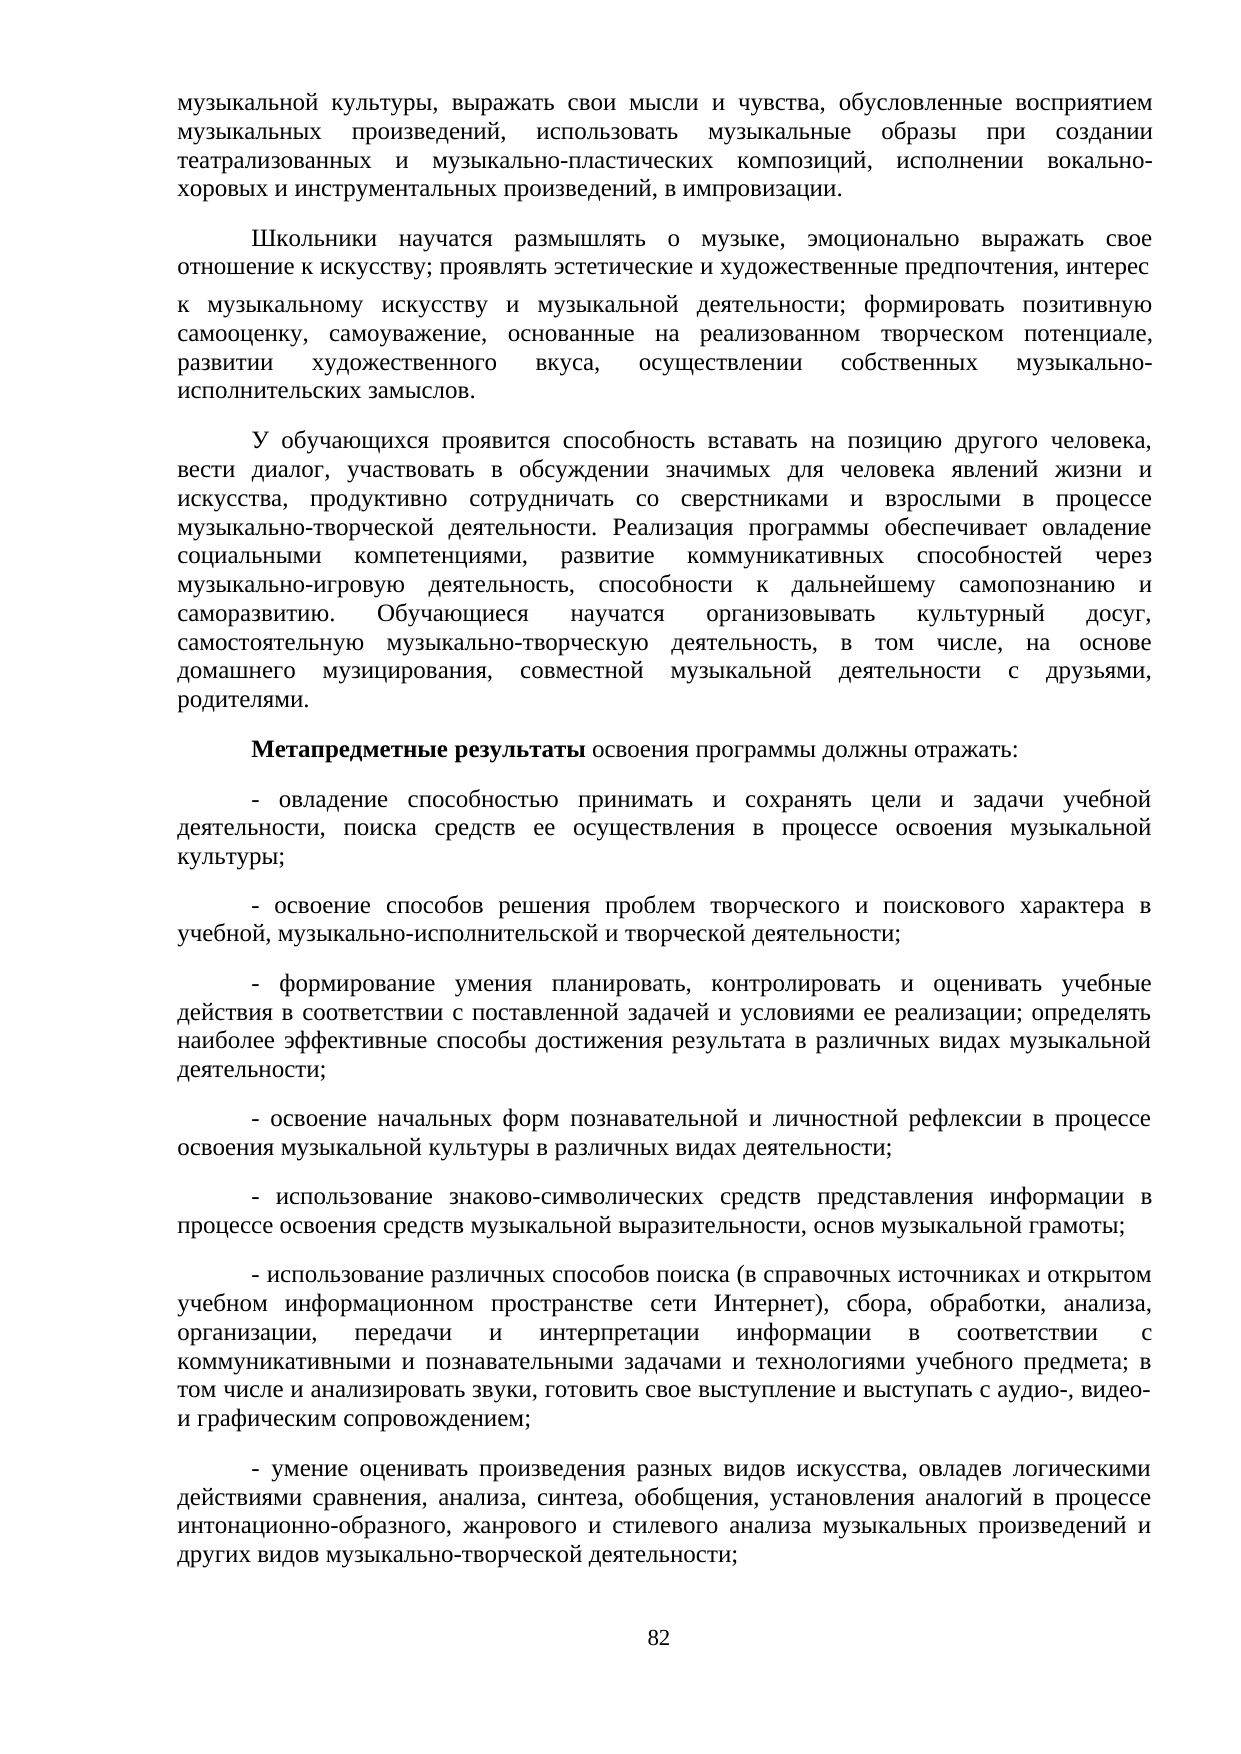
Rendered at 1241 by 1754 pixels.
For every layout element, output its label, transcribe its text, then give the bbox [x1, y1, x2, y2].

list освоение способов решения проблем творческого и поискового характера в учебной, музыкально-исполнительской и творческой деятельности; [177, 891, 1151, 947]
text Школьники научатся размышлять о музыке, эмоционально выражать свое отношение к искусству; проявлять эстетические и художественные предпочтения, интерес [177, 224, 1152, 280]
list умение оценивать произведения разных видов искусства, овладев логическими действиями сравнения, анализа, синтеза, обобщения, установления аналогий в процессе интонационно-образного, жанрового и стилевого анализа музыкальных произведений и других видов музыкально-творческой деятельности; [177, 1453, 1152, 1568]
list освоение начальных форм познавательной и личностной рефлексии в процессе освоения музыкальной культуры в различных видах деятельности; [177, 1104, 1151, 1161]
list использование знаково-символических средств представления информации в процессе освоения средств музыкальной выразительности, основ музыкальной грамоты; [177, 1182, 1152, 1239]
text У обучающихся проявится способность вставать на позицию другого человека, вести диалог, участвовать в обсуждении значимых для человека явлений жизни и искусства, продуктивно сотрудничать со сверстниками и взрослыми в процессе музыкально-творческой деятельности. Реализация программы обеспечивает овладение социальными компетенциями, развитие коммуникативных способностей через музыкально-игровую деятельность, способности к дальнейшему самопознанию и саморазвитию. Обучающиеся научатся организовывать культурный досуг, самостоятельную музыкально-творческую деятельность, в том числе, на основе домашнего музицирования, совместной музыкальной деятельности с друзьями, родителями. [177, 426, 1152, 713]
list использование различных способов поиска (в справочных источниках и открытом учебном информационном пространстве сети Интернет), сбора, обработки, анализа, организации, передачи и интерпретации информации в соответствии с коммуникативными и познавательными задачами и технологиями учебного предмета; в том числе и анализировать звуки, готовить свое выступление и выступать с аудио-, видео- и графическим сопровождением; [177, 1259, 1152, 1432]
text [177, 87, 1153, 202]
text Метапредметные результаты освоения программы должны отражать: [251, 734, 1240, 762]
list овладение способностью принимать и сохранять цели и задачи учебной деятельности, поиска средств ее осуществления в процессе освоения музыкальной культуры; [177, 784, 1152, 870]
text к музыкальному искусству и музыкальной деятельности; формировать позитивную самооценку, самоуважение, основанные на реализованном творческом потенциале, развитии художественного вкуса, осуществлении собственных музыкально- исполнительских замыслов. [177, 289, 1153, 404]
list формирование умения планировать, контролировать и оценивать учебные действия в соответствии с поставленной задачей и условиями ее реализации; определять наиболее эффективные способы достижения результата в различных видах музыкальной деятельности; [177, 968, 1152, 1083]
